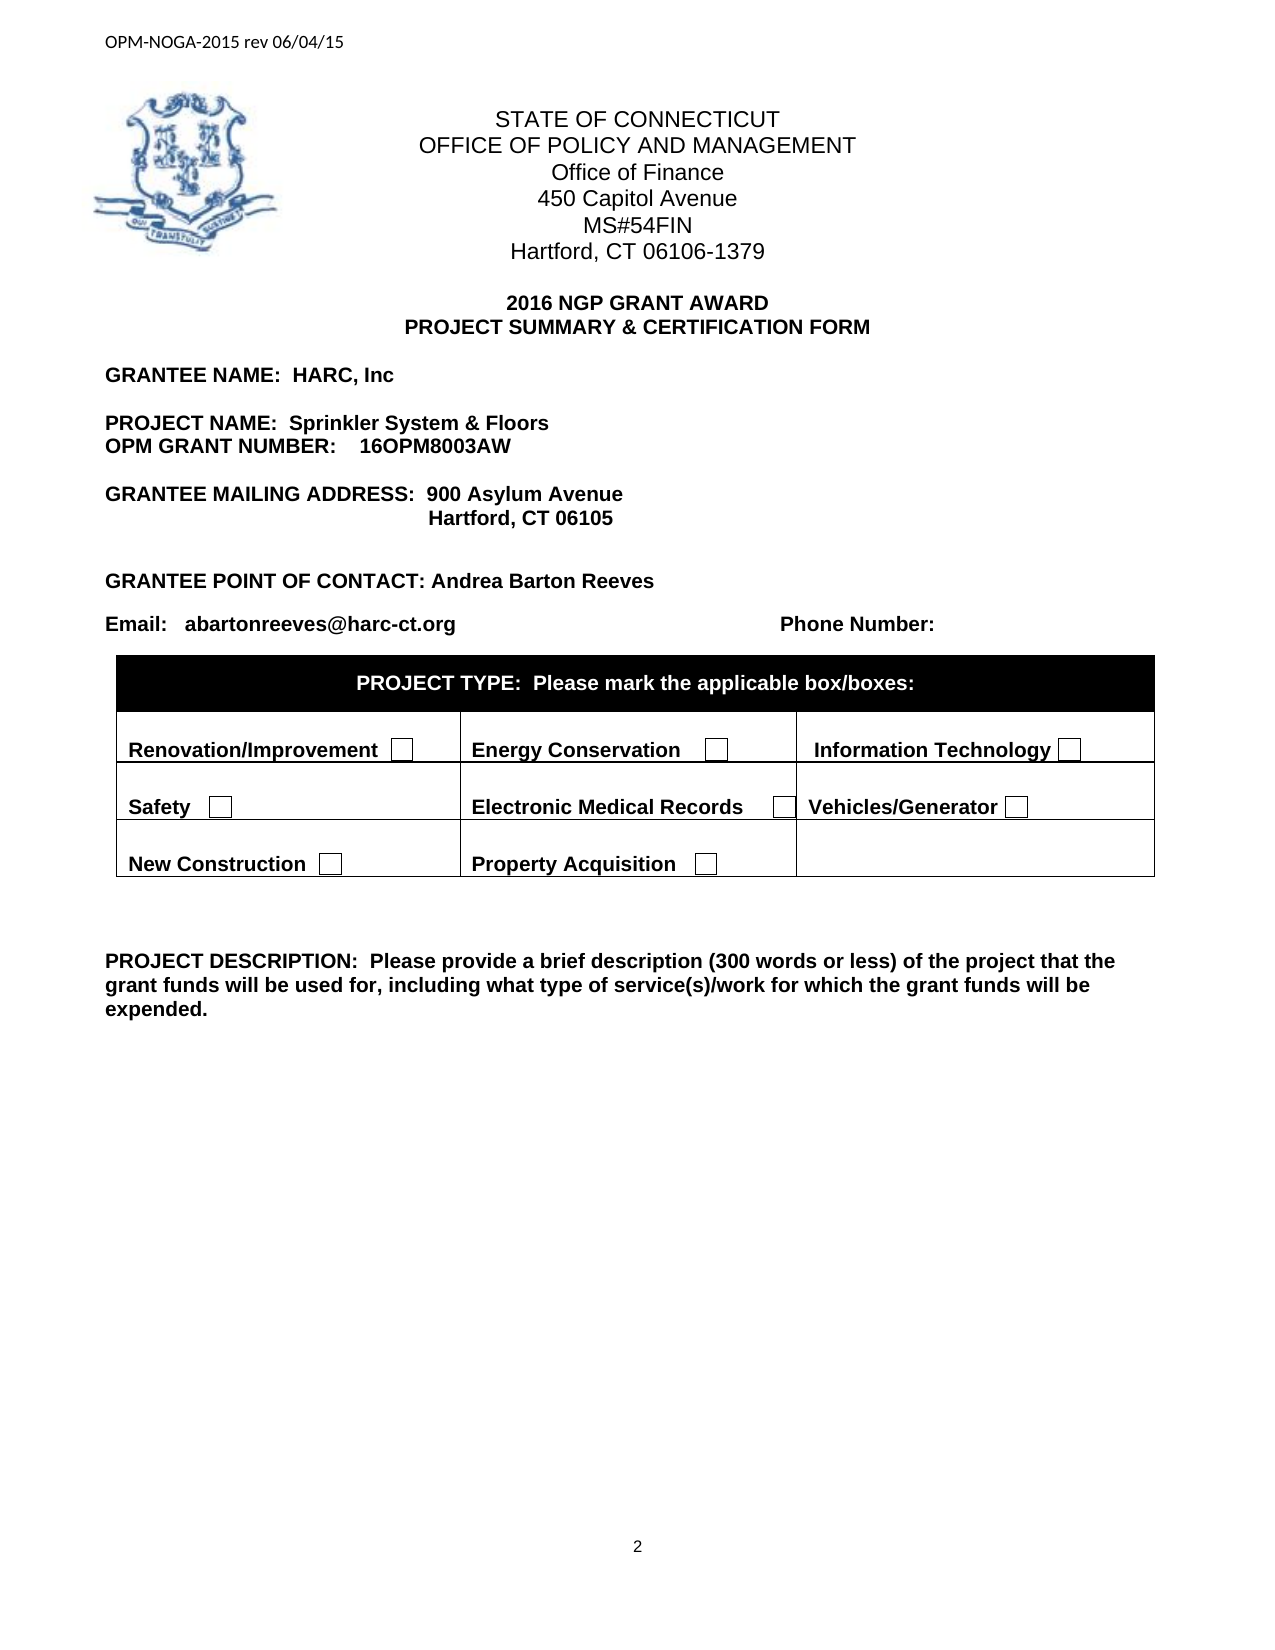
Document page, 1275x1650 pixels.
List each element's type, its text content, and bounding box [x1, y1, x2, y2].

text GRANTEE MAILING ADDRESS: 900 Asylum Avenue [105, 482, 1170, 506]
text Office of Finance [105, 159, 1170, 185]
text GRANTEE NAME: HARC, Inc [105, 362, 1170, 386]
picture [81, 81, 287, 269]
text OPM GRANT NUMBER: 16OPM8003AW [105, 434, 1170, 458]
table_cell Electronic Medical Records [461, 763, 796, 818]
text OFFICE OF POLICY AND MANAGEMENT [105, 132, 1170, 159]
table_cell Vehicles/Generator [797, 763, 1154, 818]
table_cell Information Technology [797, 712, 1154, 761]
table_cell [797, 820, 1154, 876]
table_cell Safety [117, 763, 460, 818]
text PROJECT NAME: Sprinkler System & Floors [105, 410, 1170, 434]
text 450 Capitol Avenue [105, 185, 1170, 212]
text Hartford, CT 06106-1379 [105, 238, 1170, 264]
table_cell Renovation/Improvement [117, 712, 460, 761]
table_header PROJECT TYPE: Please mark the applicable box/boxes: [117, 656, 1154, 711]
table_cell Property Acquisition [461, 820, 796, 876]
text STATE OF CONNECTICUT [105, 106, 1170, 132]
table_cell Energy Conservation [461, 712, 796, 761]
text Email: abartonreeves@harc-ct.org Phone Number: [105, 612, 1170, 636]
text PROJECT DESCRIPTION: Please provide a brief description (300 words or less) of the project that the grant funds will be used for, including what type of service(s)/work for which the grant funds will be expended. [105, 948, 1170, 1020]
text 2016 NGP GRANT AWARD [105, 291, 1170, 314]
text GRANTEE POINT OF CONTACT: Andrea Barton Reeves [105, 568, 1170, 592]
text Hartford, CT 06105 [105, 506, 1170, 530]
text PROJECT SUMMARY & CERTIFICATION FORM [105, 314, 1170, 338]
table_cell New Construction [117, 820, 460, 876]
text MS#54FIN [105, 212, 1170, 238]
